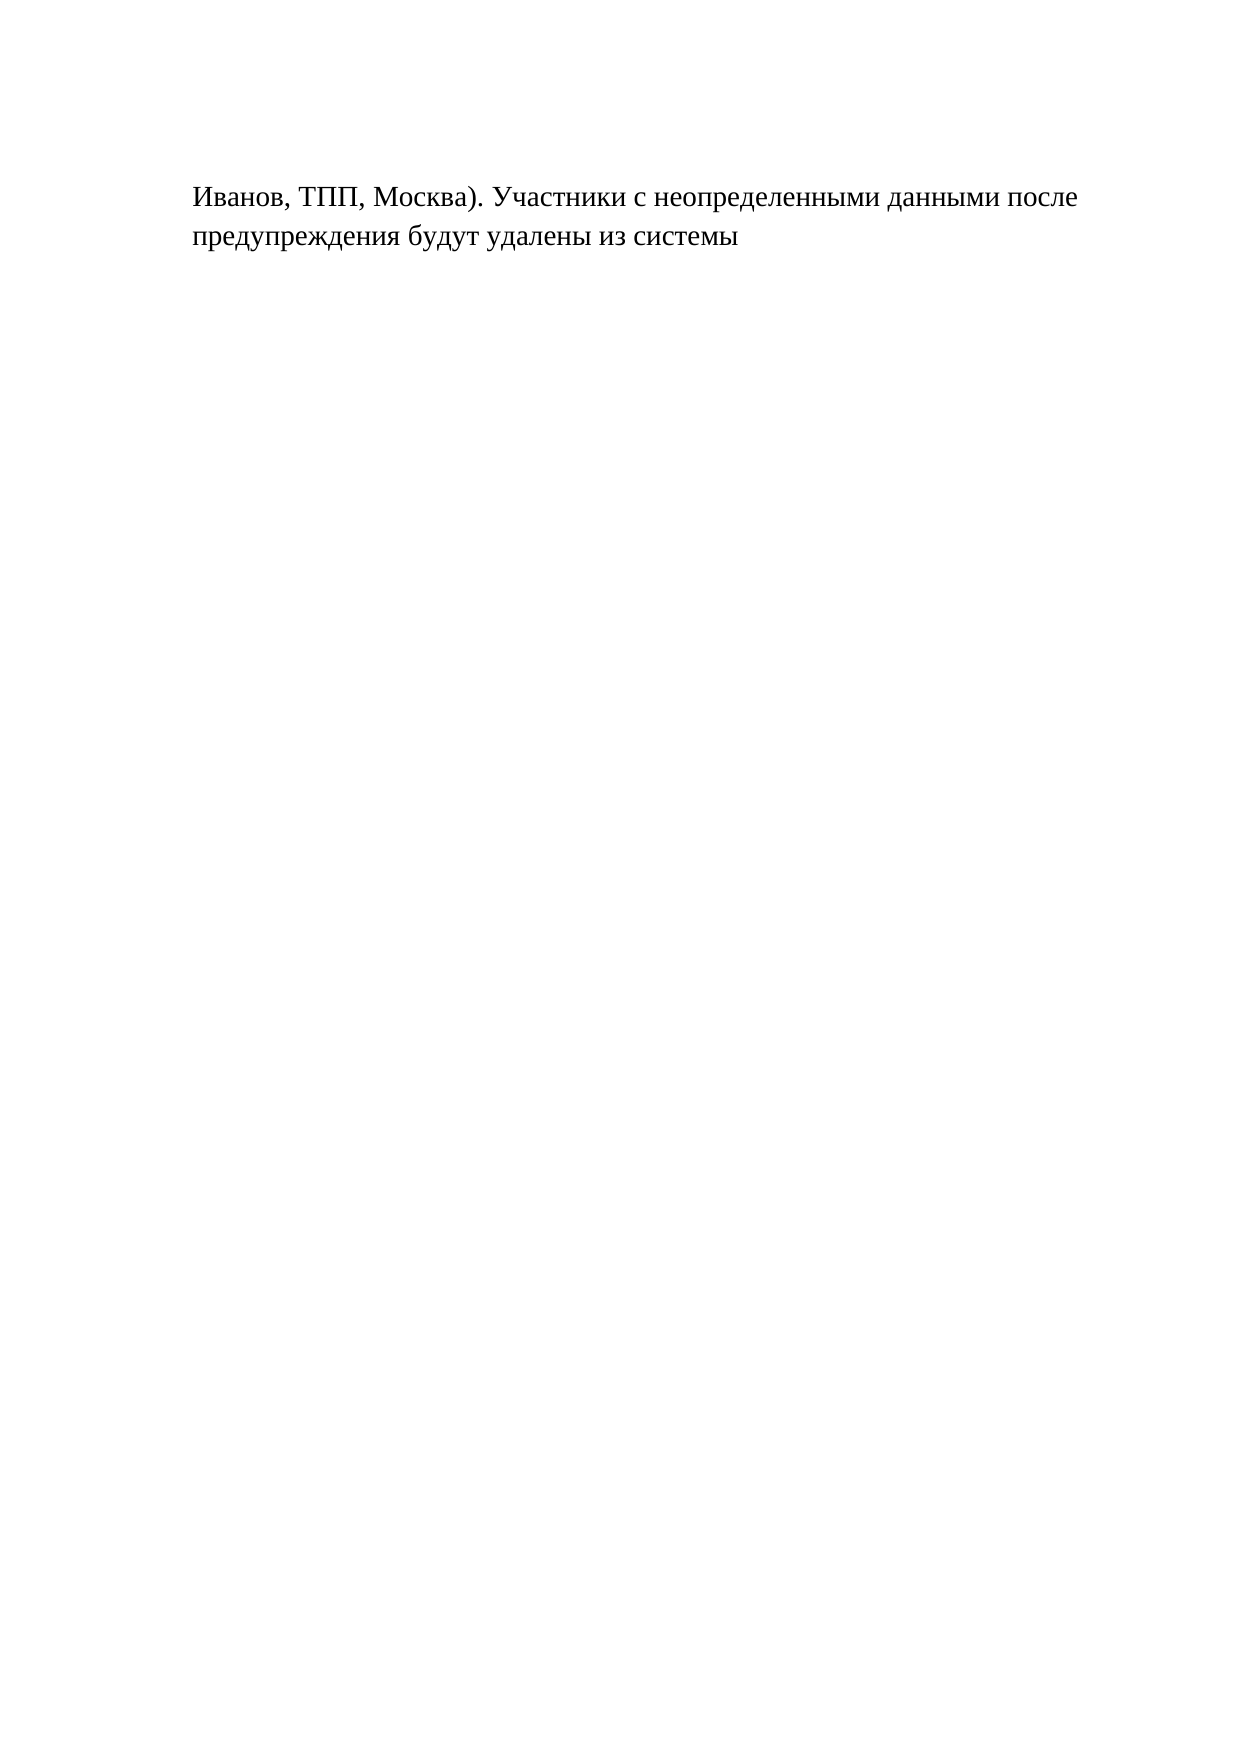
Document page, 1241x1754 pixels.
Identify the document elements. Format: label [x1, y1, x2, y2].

list [133, 179, 1137, 251]
